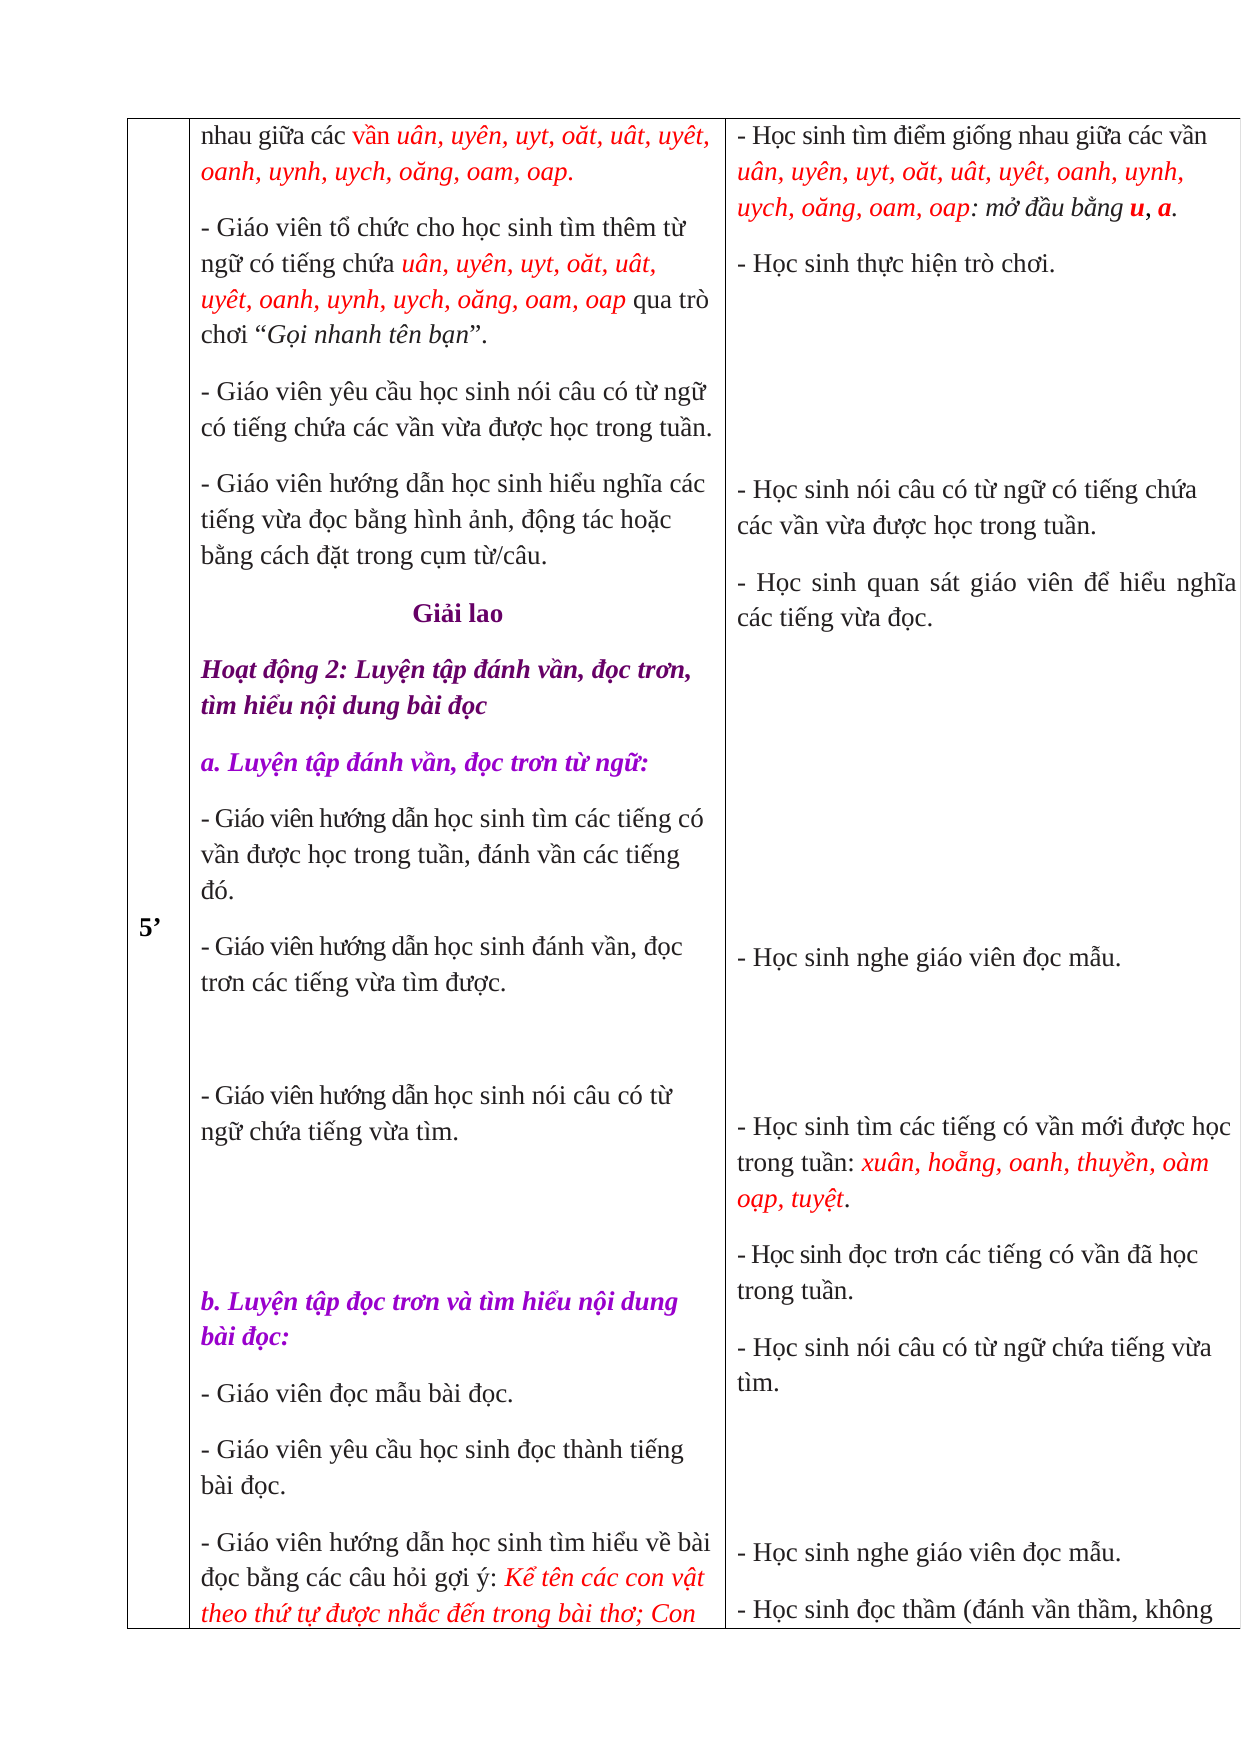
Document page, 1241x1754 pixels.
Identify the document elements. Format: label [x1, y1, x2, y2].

table_cell [190, 119, 725, 1628]
table_cell [726, 119, 1240, 1628]
table_cell [128, 119, 189, 1628]
